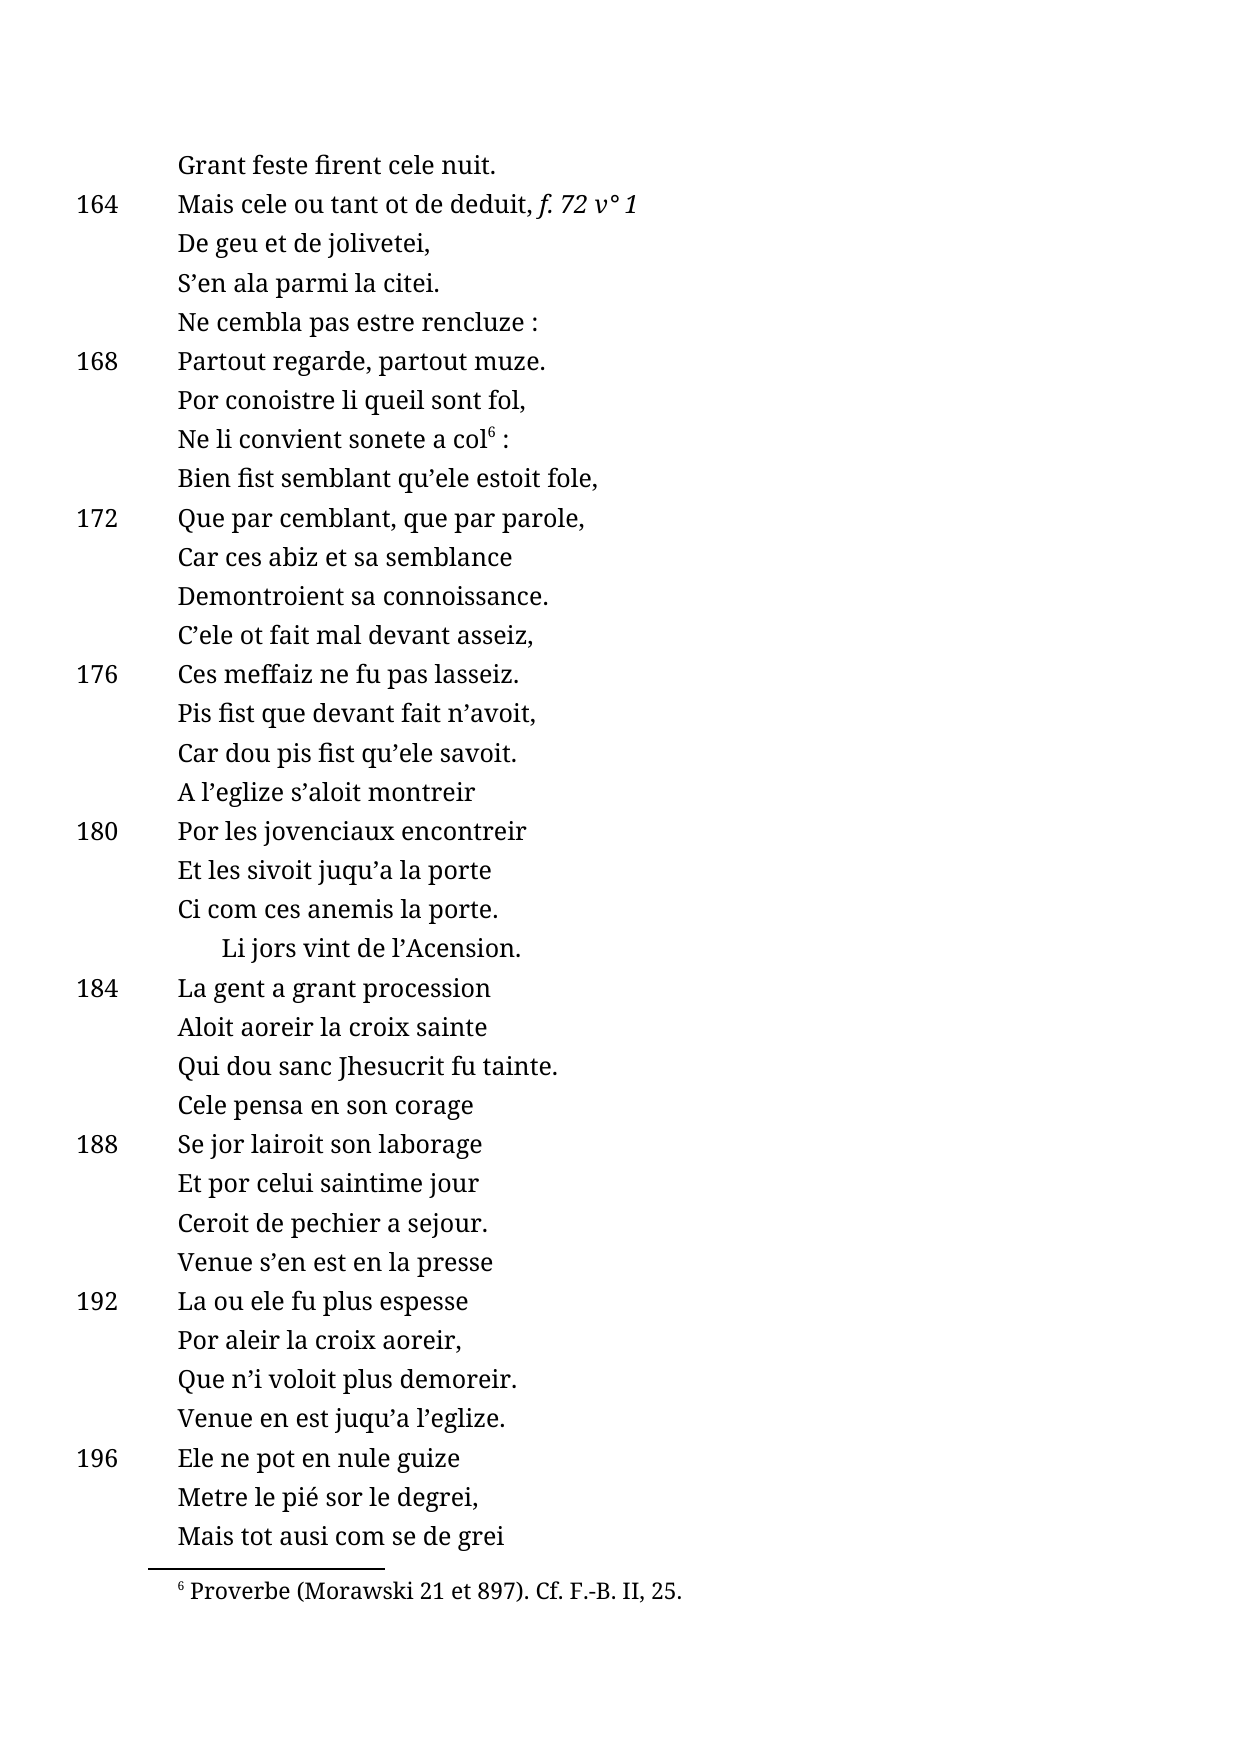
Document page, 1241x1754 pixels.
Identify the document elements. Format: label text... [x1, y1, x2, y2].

text Grant feste firent cele nuit. [148, 148, 1092, 182]
text Et por celui saintime jour [148, 1166, 1092, 1200]
text Se jor lairoit son laborage [148, 1127, 1092, 1161]
text Li jors vint de l’Acension. [148, 931, 1092, 965]
text Por conoistre li queil sont fol, [148, 383, 1092, 417]
text Cele pensa en son corage [148, 1088, 1092, 1122]
text Venue en est juqu’a l’eglize. [148, 1401, 1092, 1435]
text Mais tot ausi com se de grei [148, 1518, 1092, 1553]
text Ceroit de pechier a sejour. [148, 1205, 1092, 1239]
text Bien fist semblant qu’ele estoit fole, [148, 461, 1092, 495]
text Partout regarde, partout muze. [148, 343, 1092, 378]
text Ces meffaiz ne fu pas lasseiz. [148, 657, 1092, 691]
text Car dou pis fist qu’ele savoit. [148, 735, 1092, 769]
text De geu et de jolivetei, [148, 226, 1092, 260]
text A l’eglize s’aloit montreir [148, 774, 1092, 808]
text Ele ne pot en nule guize [148, 1440, 1092, 1474]
text Demontroient sa connoissance. [148, 578, 1092, 613]
text Que n’i voloit plus demoreir. [148, 1362, 1092, 1396]
text Que par cemblant, que par parole, [148, 500, 1092, 534]
text Por aleir la croix aoreir, [148, 1323, 1092, 1357]
text La ou ele fu plus espesse [148, 1283, 1092, 1318]
text Mais cele ou tant ot de deduit, f. 72 v° 1 [148, 187, 1092, 221]
text Car ces abiz et sa semblance [148, 539, 1092, 573]
text S’en ala parmi la citei. [148, 265, 1092, 299]
text Metre le pié sor le degrei, [148, 1479, 1092, 1513]
text Aloit aoreir la croix sainte [148, 1009, 1092, 1043]
text La gent a grant procession [148, 970, 1092, 1004]
text Qui dou sanc Jhesucrit fu tainte. [148, 1048, 1092, 1083]
text Ci com ces anemis la porte. [148, 892, 1092, 926]
text Et les sivoit juqu’a la porte [148, 853, 1092, 887]
text Pis fist que devant fait n’avoit, [148, 696, 1092, 730]
text C’ele ot fait mal devant asseiz, [148, 618, 1092, 652]
text Ne li convient sonete a col : [148, 422, 1092, 456]
text Ne cembla pas estre rencluze : [148, 304, 1092, 338]
text Por les jovenciaux encontreir [148, 813, 1092, 848]
text Venue s’en est en la presse [148, 1244, 1092, 1278]
